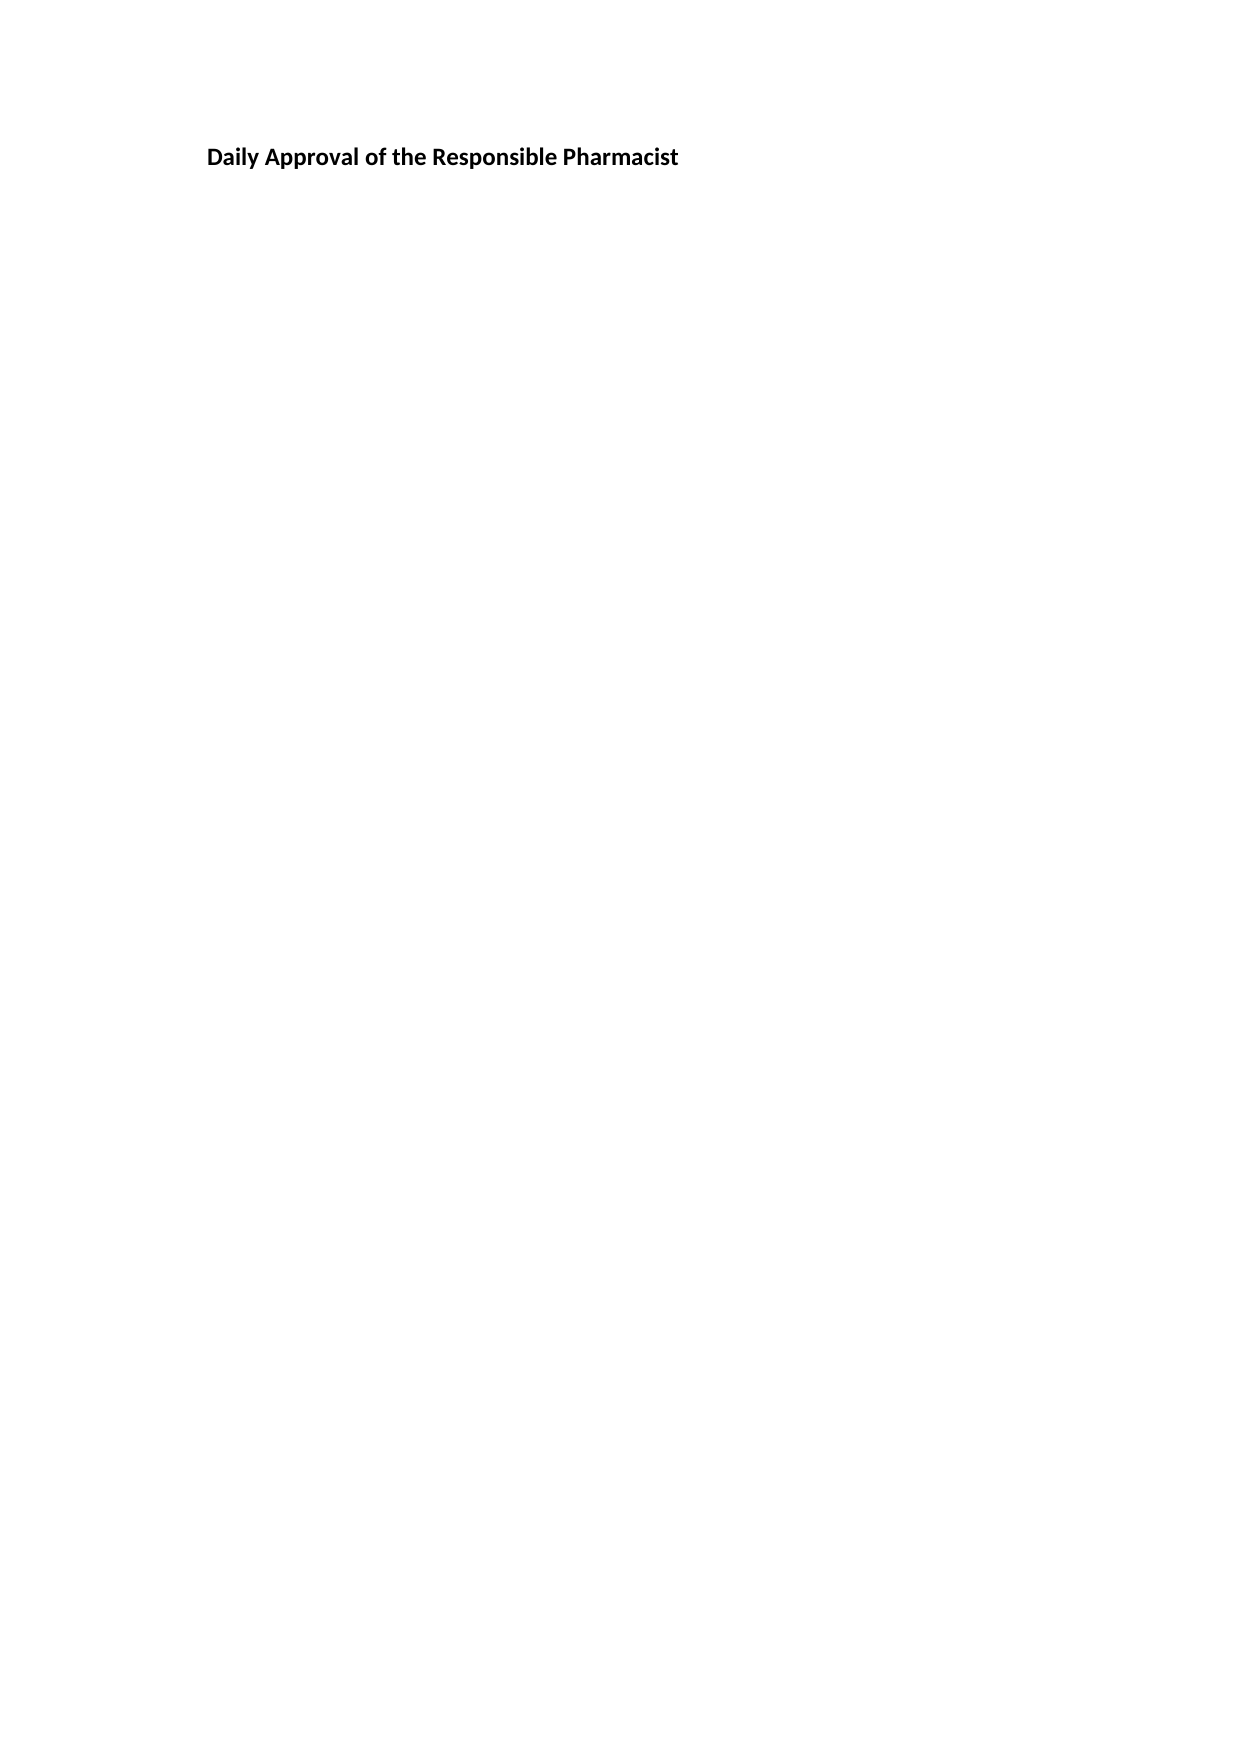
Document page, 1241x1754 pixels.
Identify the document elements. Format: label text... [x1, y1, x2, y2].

text Daily Approval of the Responsible Pharmacist [207, 141, 1137, 172]
